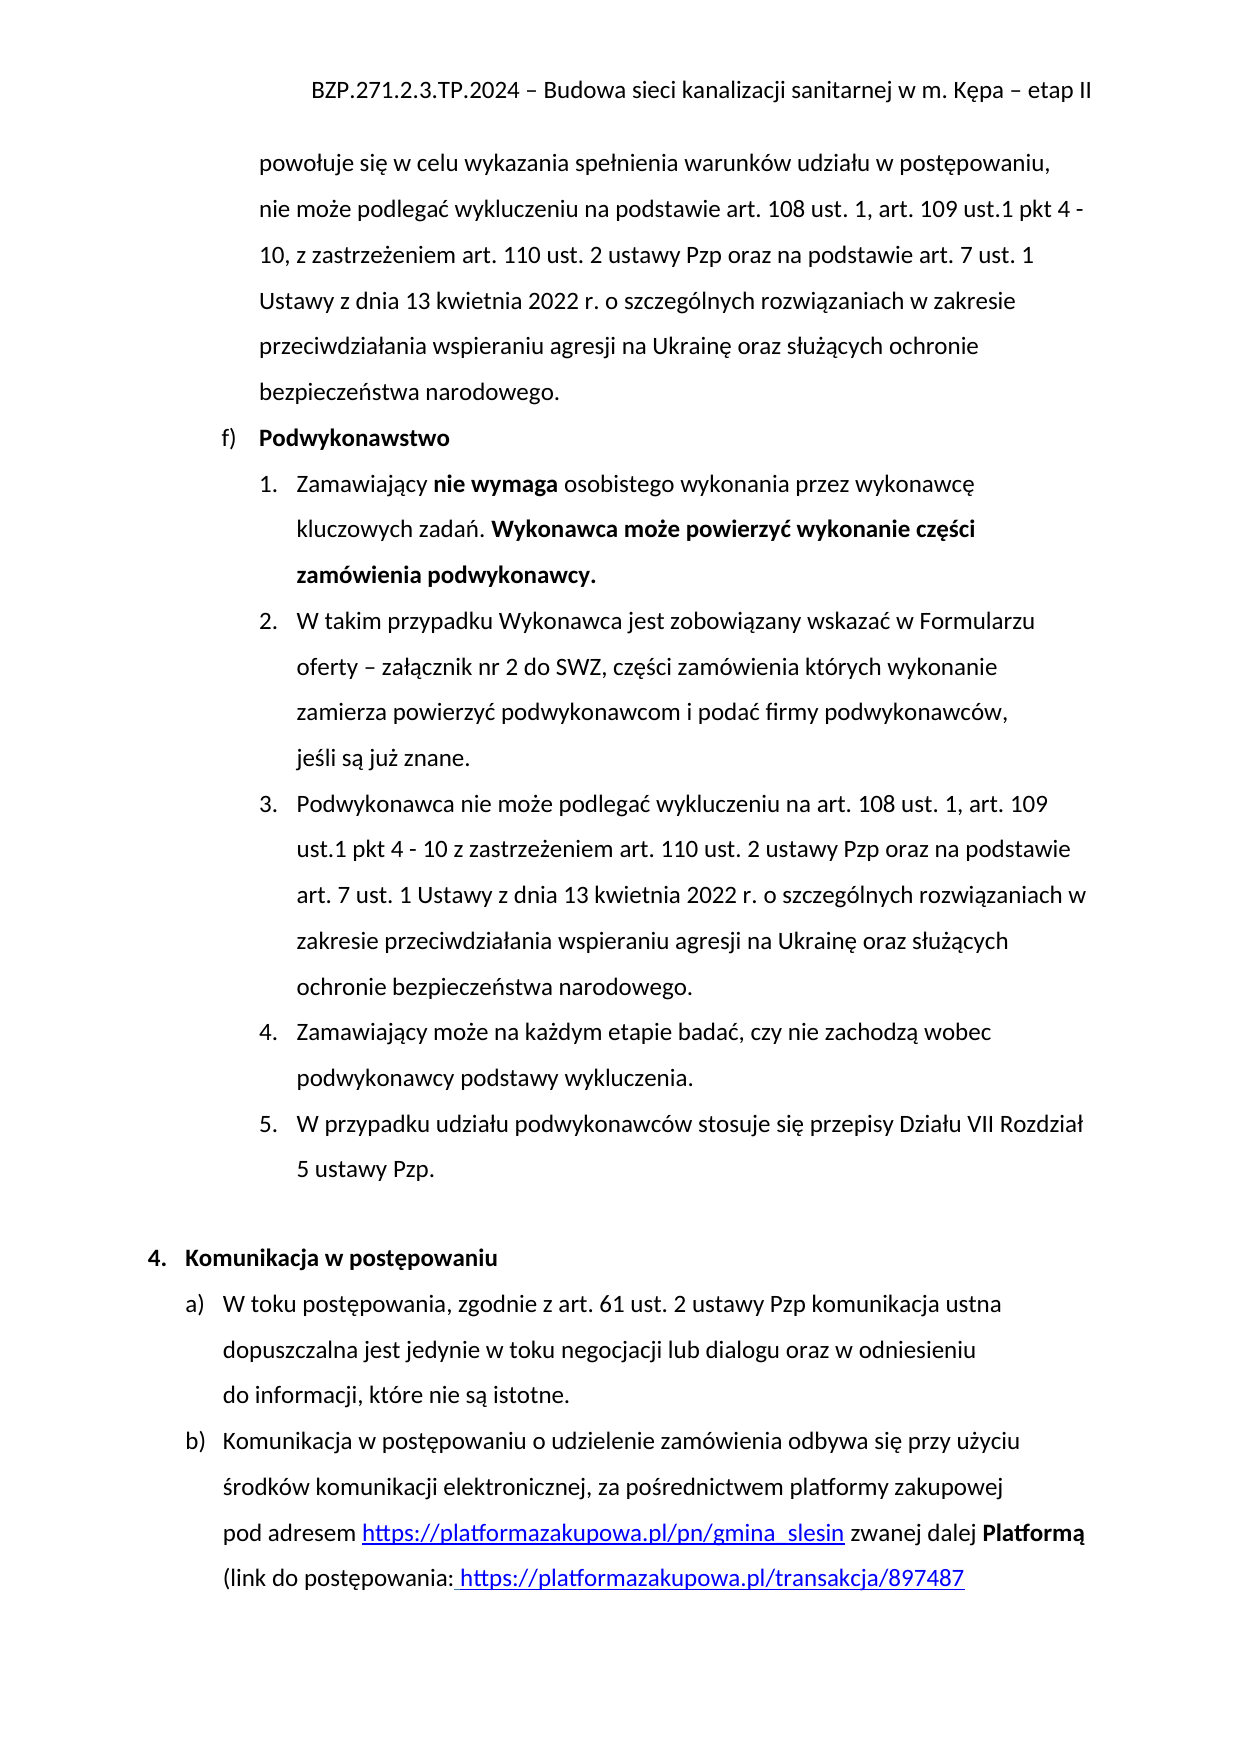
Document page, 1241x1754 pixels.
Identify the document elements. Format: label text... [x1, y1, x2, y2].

list Zamawiający może na każdym etapie badać, czy nie zachodzą wobec podwykonawcy podstawy wykluczenia. [259, 1016, 1093, 1093]
list Podwykonawstwo [221, 422, 1093, 452]
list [259, 148, 1093, 407]
list W takim przypadku Wykonawca jest zobowiązany wskazać w Formularzu oferty – załącznik nr 2 do SWZ, części zamówienia których wykonanie zamierza powierzyć podwykonawcom i podać firmy podwykonawców, jeśli są już znane. [259, 605, 1093, 773]
list Podwykonawca nie może podlegać wykluczeniu na art. 108 ust. 1, art. 109 ust.1 pkt 4 - 10 z zastrzeżeniem art. 110 ust. 2 ustawy Pzp oraz na podstawie art. 7 ust. 1 Ustawy z dnia 13 kwietnia 2022 r. o szczególnych rozwiązaniach w zakresie przeciwdziałania wspieraniu agresji na Ukrainę oraz służących ochronie bezpieczeństwa narodowego. [259, 788, 1093, 1001]
list Komunikacja w postępowaniu [148, 1242, 1093, 1273]
list W przypadku udziału podwykonawców stosuje się przepisy Działu VII Rozdział 5 ustawy Pzp. [259, 1108, 1093, 1184]
list Komunikacja w postępowaniu o udzielenie zamówienia odbywa się przy użyciu środków komunikacji elektronicznej, za pośrednictwem platformy zakupowej pod adresem https://platformazakupowa.pl/pn/gmina_slesin zwanej dalej Platformą (link do postępowania: https://platformazakupowa.pl/transakcja/897487 [185, 1425, 1093, 1593]
list Zamawiający nie wymaga osobistego wykonania przez wykonawcę kluczowych zadań. Wykonawca może powierzyć wykonanie części zamówienia podwykonawcy. [259, 468, 1093, 590]
list W toku postępowania, zgodnie z art. 61 ust. 2 ustawy Pzp komunikacja ustna dopuszczalna jest jedynie w toku negocjacji lub dialogu oraz w odniesieniu do informacji, które nie są istotne. [185, 1288, 1093, 1410]
